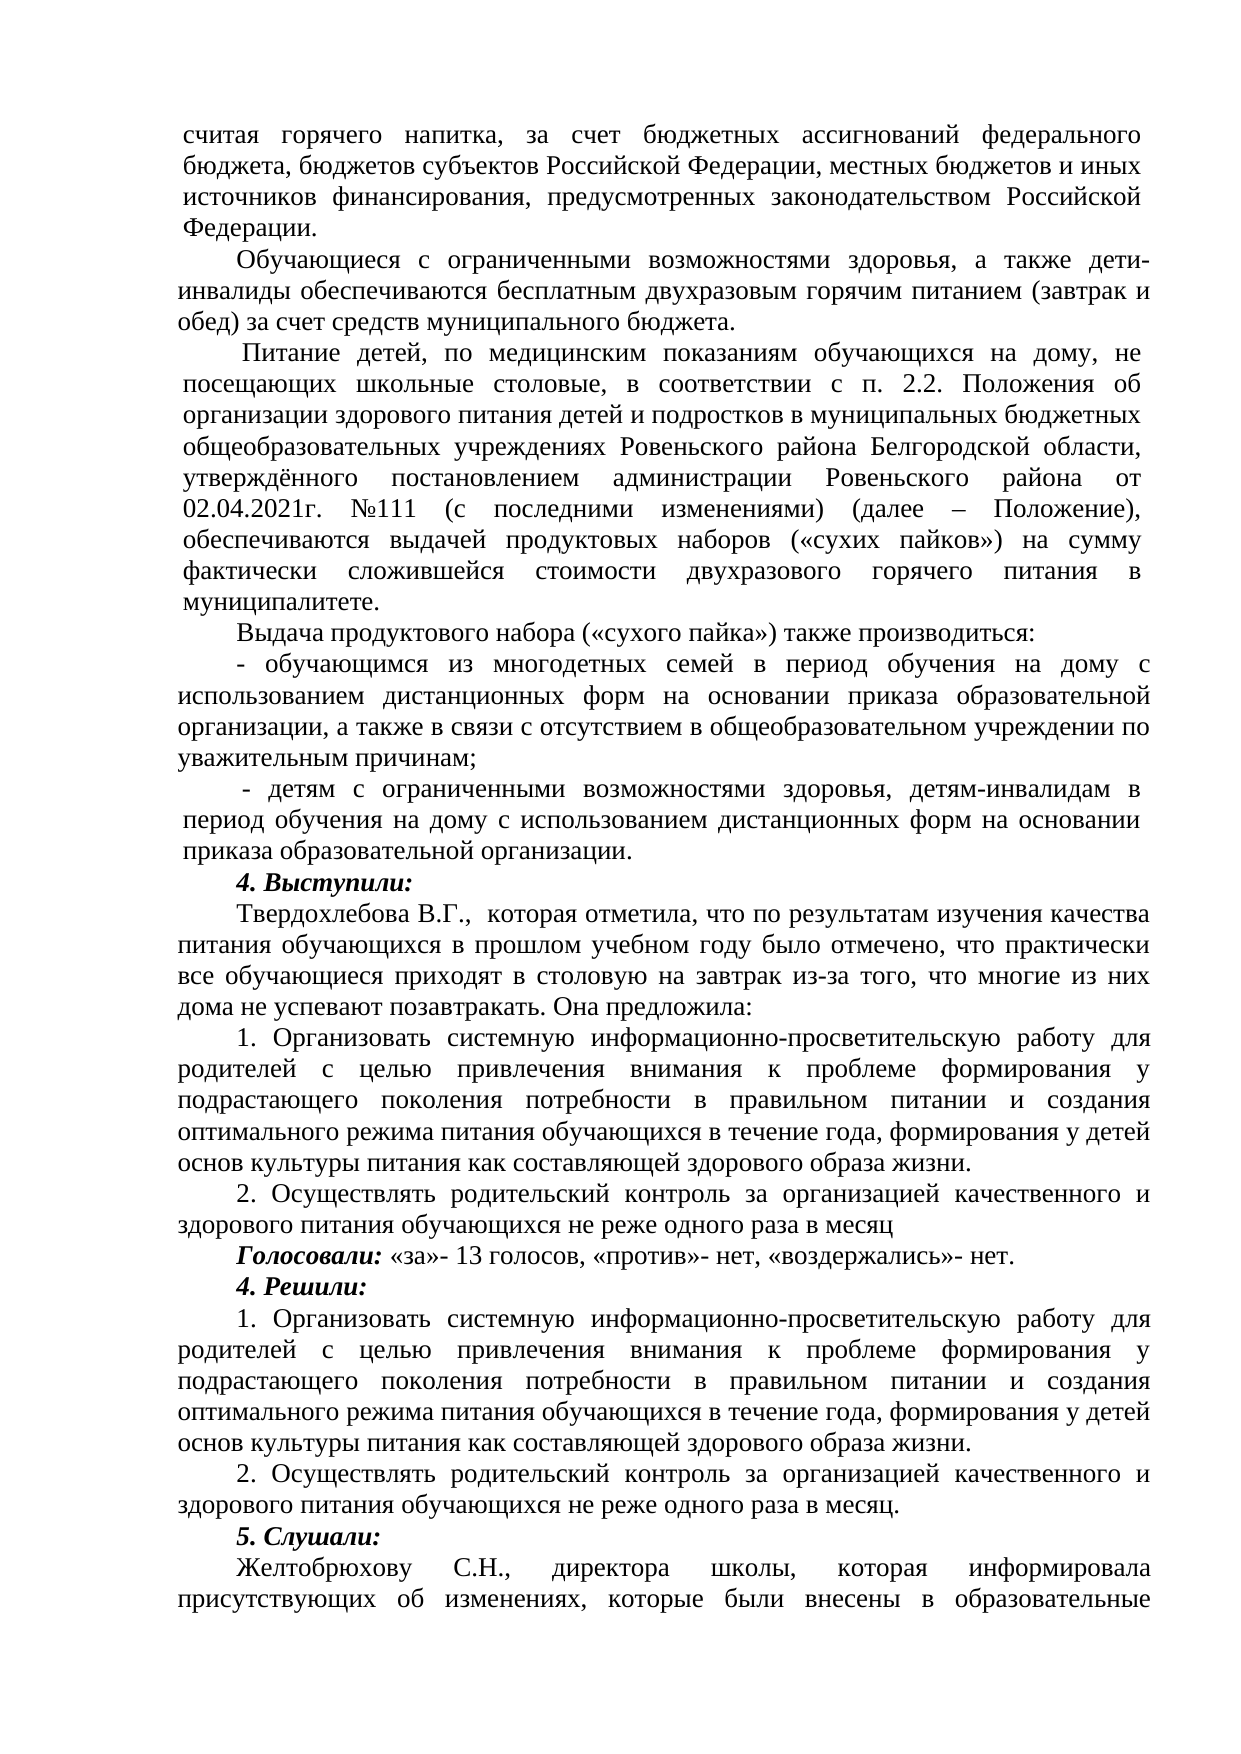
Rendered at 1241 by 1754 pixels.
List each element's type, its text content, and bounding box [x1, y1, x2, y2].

text 1. Организовать системную информационно-просветительскую работу для родителей с целью привлечения внимания к проблеме формирования у подрастающего поколения потребности в правильном питании и создания оптимального режима питания обучающихся в течение года, формирования у детей основ культуры питания как составляющей здорового образа жизни. [177, 1021, 1152, 1177]
text Голосовали: «за»- 13 голосов, «против»- нет, «воздержались»- нет. [177, 1239, 1152, 1271]
text 2. Осуществлять родительский контроль за организацией качественного и здорового питания обучающихся не реже одного раза в месяц. [177, 1457, 1152, 1520]
text Питание детей, по медицинским показаниям обучающихся на дому, не посещающих школьные столовые, в соответствии с п. 2.2. Положения об организации здорового питания детей и подростков в муниципальных бюджетных общеобразовательных учреждениях Ровеньского района Белгородской области, утверждённого постановлением администрации Ровеньского района от 02.04.2021г. №111 (с последними изменениями) (далее – Положение), обеспечиваются выдачей продуктовых наборов («сухих пайков») на сумму фактически сложившейся стоимости двухразового горячего питания в муниципалитете. [183, 336, 1142, 616]
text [177, 1551, 1152, 1613]
text 4. Выступили: [177, 866, 1152, 897]
text 4. Решили: [177, 1271, 1152, 1302]
text Выдача продуктового набора («сухого пайка») также производиться: [177, 616, 1152, 648]
text - детям с ограниченными возможностями здоровья, детям-инвалидам в период обучения на дому с использованием дистанционных форм на основании приказа образовательной организации. [183, 772, 1142, 866]
text 5. Слушали: [177, 1520, 1152, 1551]
text - обучающимся из многодетных семей в период обучения на дому с использованием дистанционных форм на основании приказа образовательной организации, а также в связи с отсутствием в общеобразовательном учреждении по уважительным причинам; [177, 648, 1152, 772]
text Твердохлебова В.Г., которая отметила, что по результатам изучения качества питания обучающихся в прошлом учебном году было отмечено, что практически все обучающиеся приходят в столовую на завтрак из-за того, что многие из них дома не успевают позавтракать. Она предложила: [177, 897, 1152, 1021]
text 2. Осуществлять родительский контроль за организацией качественного и здорового питания обучающихся не реже одного раза в месяц [177, 1177, 1152, 1239]
text 1. Организовать системную информационно-просветительскую работу для родителей с целью привлечения внимания к проблеме формирования у подрастающего поколения потребности в правильном питании и создания оптимального режима питания обучающихся в течение года, формирования у детей основ культуры питания как составляющей здорового образа жизни. [177, 1302, 1152, 1457]
text Обучающиеся с ограниченными возможностями здоровья, а также дети-инвалиды обеспечиваются бесплатным двухразовым горячим питанием (завтрак и обед) за счет средств муниципального бюджета. [177, 243, 1152, 336]
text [183, 118, 1142, 243]
